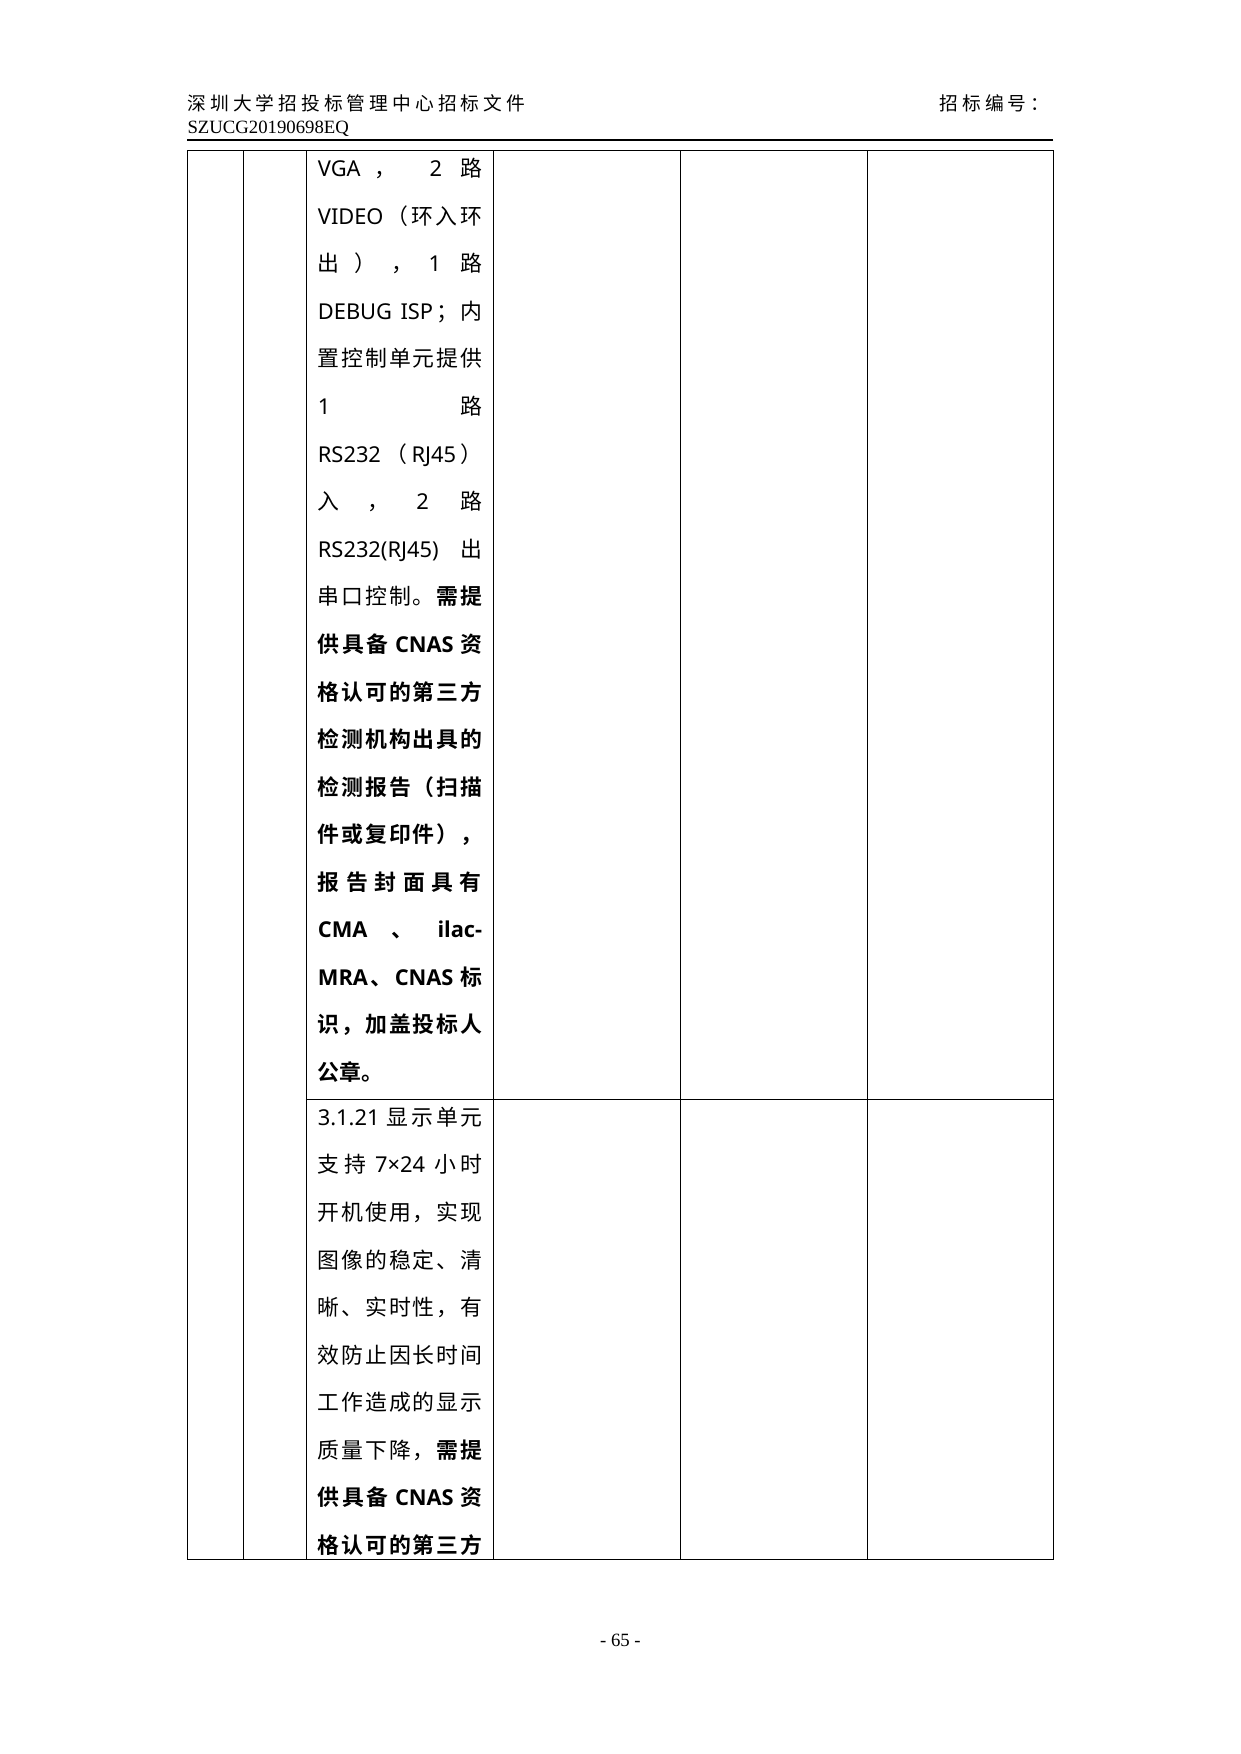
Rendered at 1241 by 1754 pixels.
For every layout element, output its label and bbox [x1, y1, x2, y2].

table_cell [681, 151, 867, 1099]
table_cell [307, 151, 493, 1099]
table_cell [494, 151, 680, 1099]
table_cell [494, 1100, 680, 1559]
table_cell [681, 1100, 867, 1559]
table_cell [868, 1100, 1053, 1559]
table_cell [307, 1100, 493, 1559]
table_cell [868, 151, 1053, 1099]
